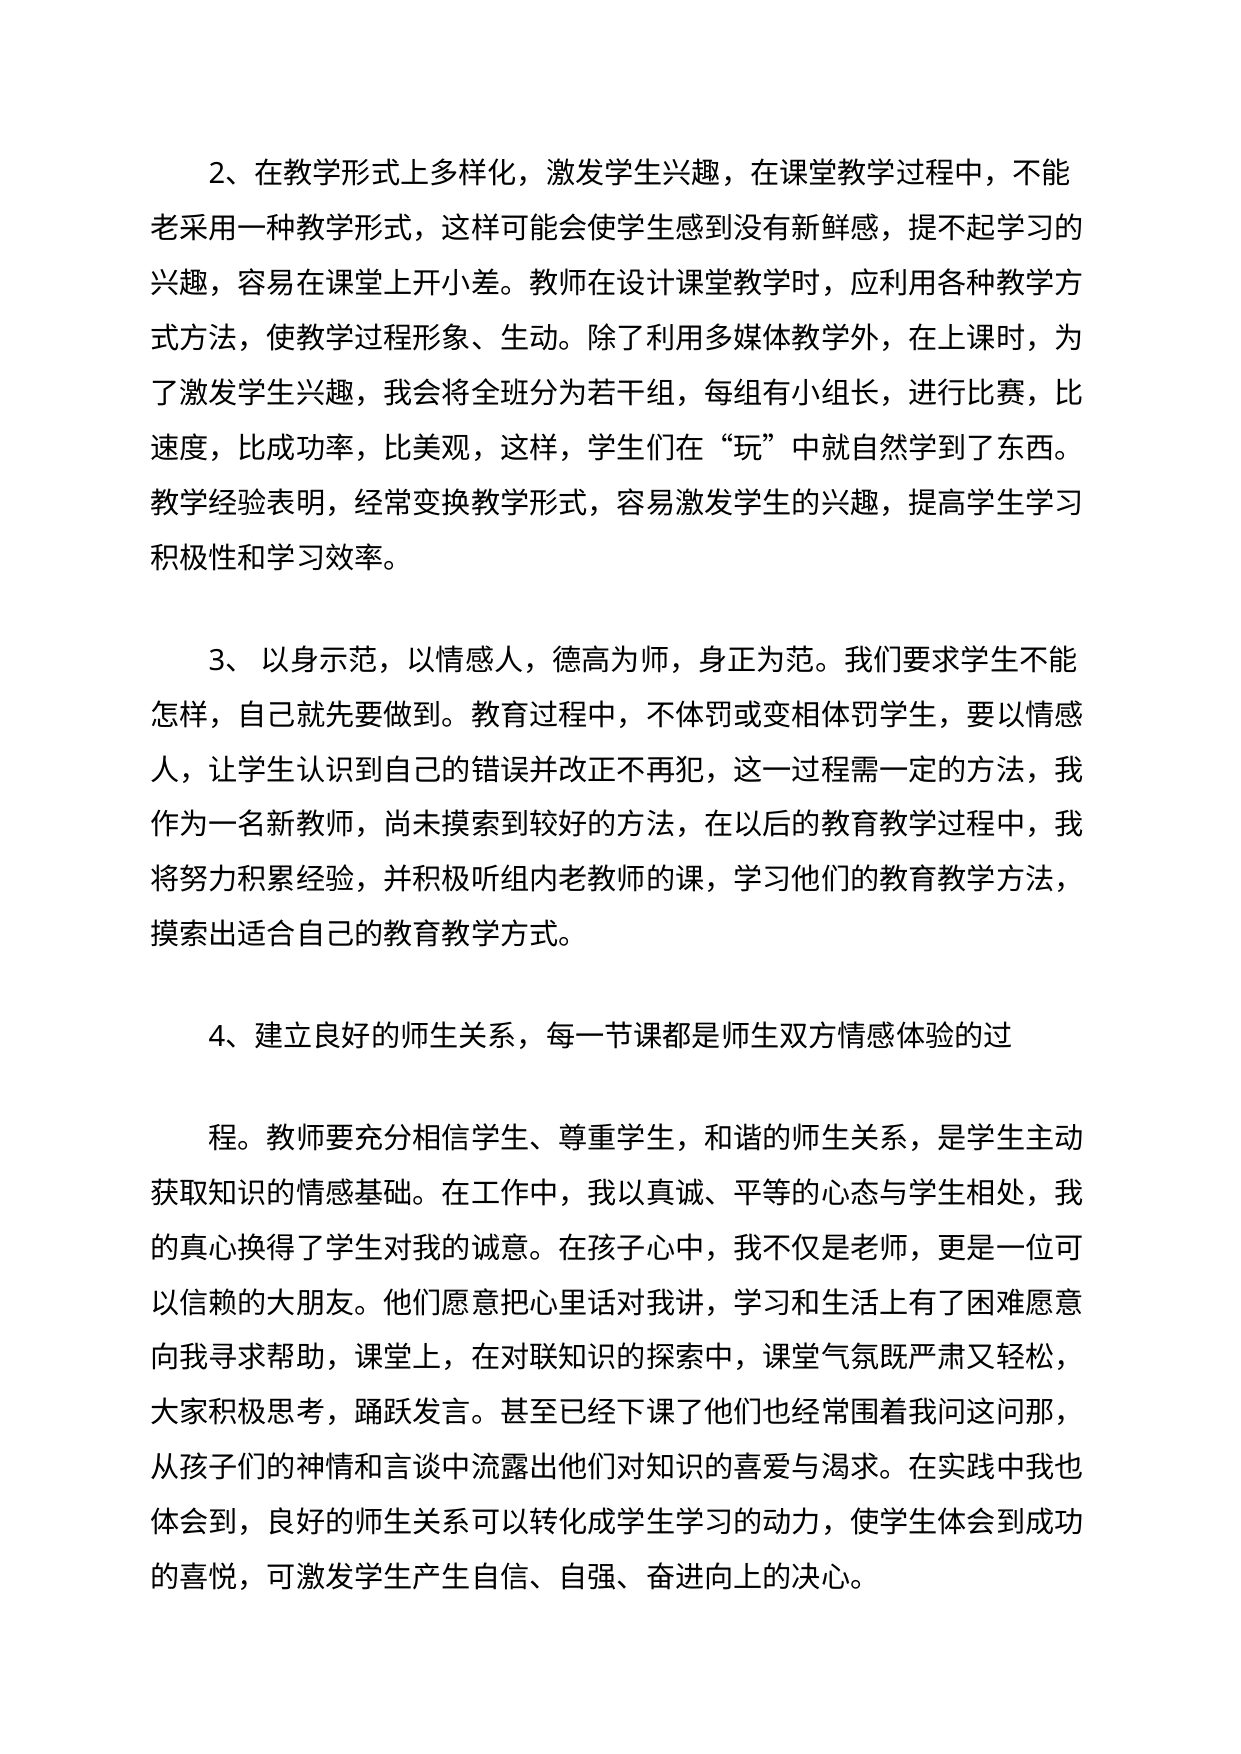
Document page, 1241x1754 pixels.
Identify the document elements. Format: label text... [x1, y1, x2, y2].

text 2、在教学形式上多样化，激发学生兴趣，在课堂教学过程中，不能老采用一种教学形式，这样可能会使学生感到没有新鲜感，提不起学习的兴趣，容易在课堂上开小差。教师在设计课堂教学时，应利用各种教学方式方法，使教学过程形象、生动。除了利用多媒体教学外，在上课时，为了激发学生兴趣，我会将全班分为若干组，每组有小组长，进行比赛，比速度，比成功率，比美观，这样，学生们在“玩”中就自然学到了东西。教学经验表明，经常变换教学形式，容易激发学生的兴趣，提高学生学习积极性和学习效率。 [150, 150, 1090, 577]
text 3、 以身示范，以情感人，德高为师，身正为范。我们要求学生不能怎样，自己就先要做到。教育过程中，不体罚或变相体罚学生，要以情感人，让学生认识到自己的错误并改正不再犯，这一过程需一定的方法，我作为一名新教师，尚未摸索到较好的方法，在以后的教育教学过程中，我将努力积累经验，并积极听组内老教师的课，学习他们的教育教学方法，摸索出适合自己的教育教学方式。 [150, 636, 1090, 953]
text 程。教师要充分相信学生、尊重学生，和谐的师生关系，是学生主动获取知识的情感基础。在工作中，我以真诚、平等的心态与学生相处，我的真心换得了学生对我的诚意。在孩子心中，我不仅是老师，更是一位可以信赖的大朋友。他们愿意把心里话对我讲，学习和生活上有了困难愿意向我寻求帮助，课堂上，在对联知识的探索中，课堂气氛既严肃又轻松，大家积极思考，踊跃发言。甚至已经下课了他们也经常围着我问这问那，从孩子们的神情和言谈中流露出他们对知识的喜爱与渴求。在实践中我也体会到，良好的师生关系可以转化成学生学习的动力，使学生体会到成功的喜悦，可激发学生产生自信、自强、奋进向上的决心。 [150, 1114, 1090, 1596]
text 4、建立良好的师生关系，每一节课都是师生双方情感体验的过 [150, 1012, 1090, 1055]
